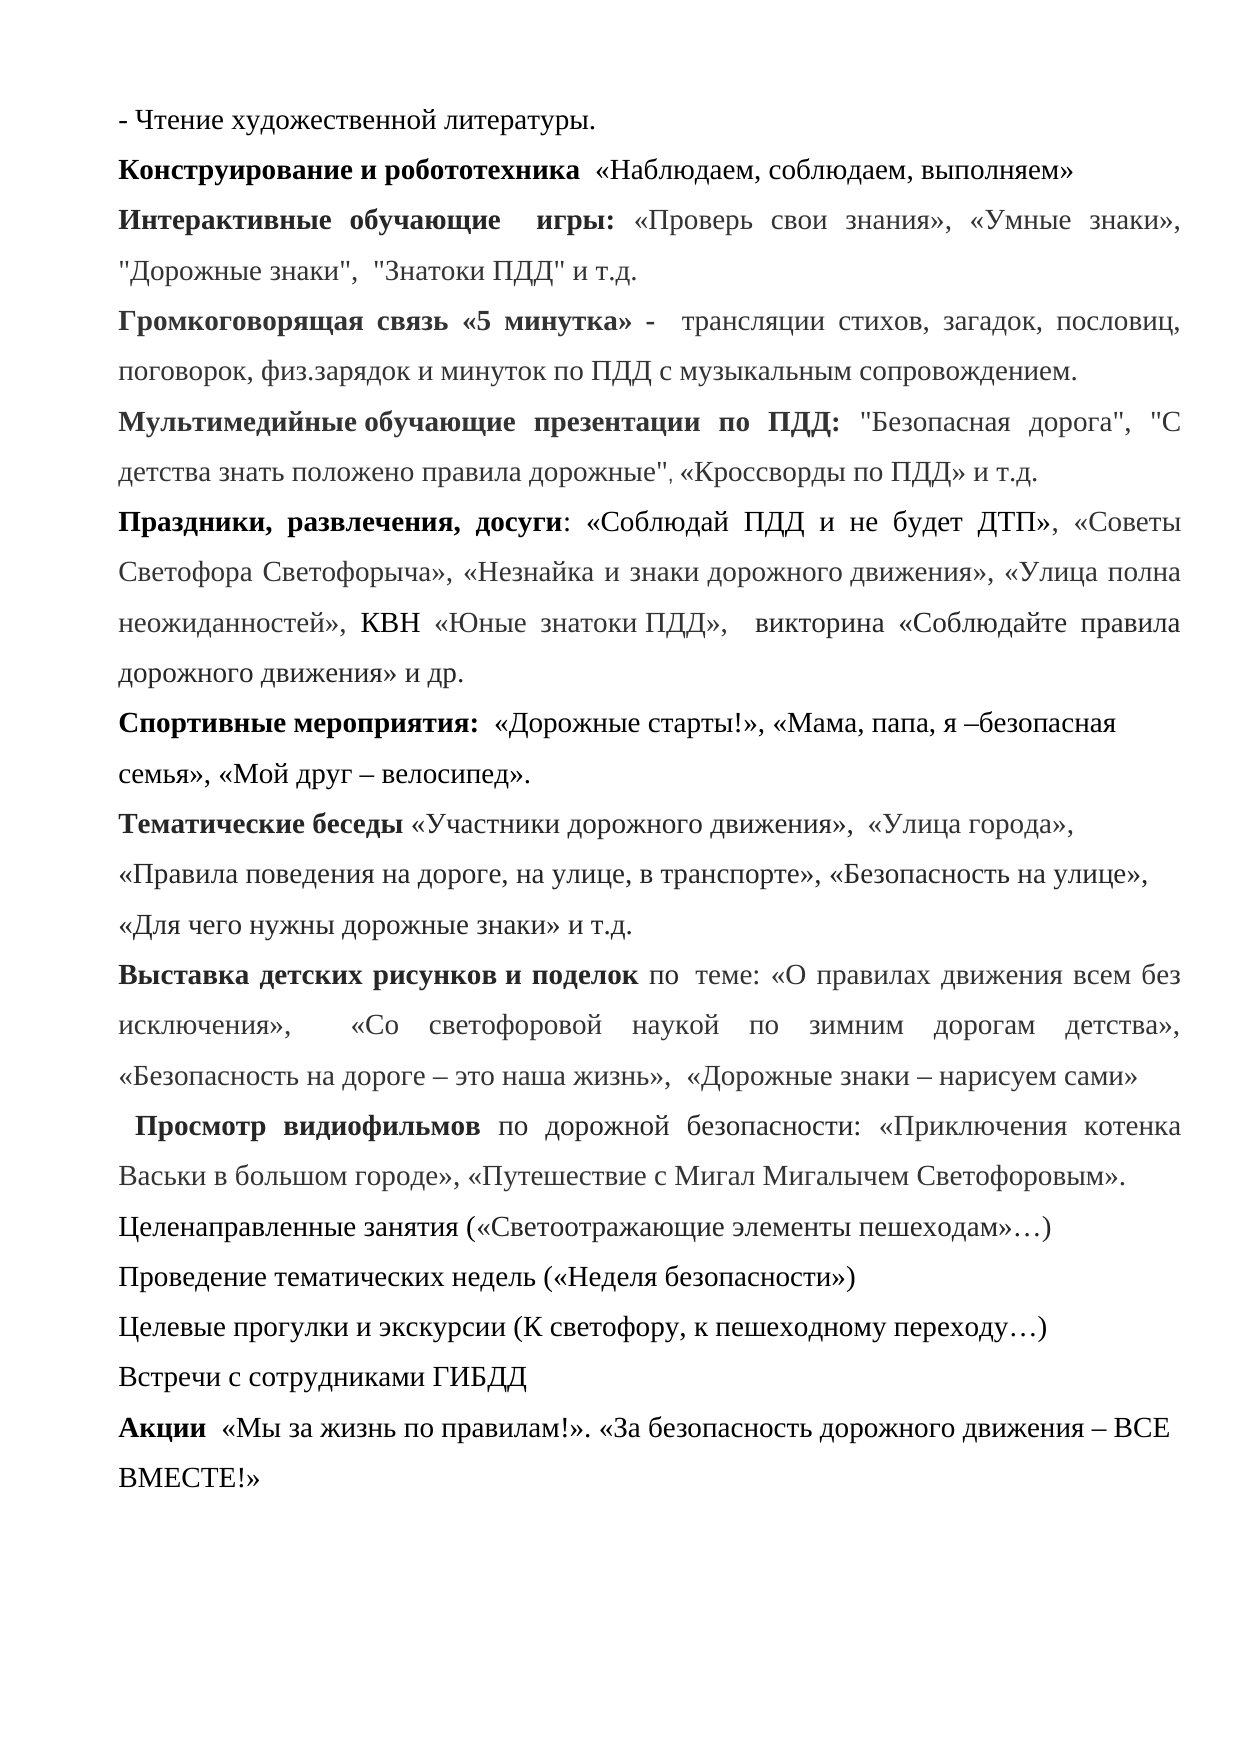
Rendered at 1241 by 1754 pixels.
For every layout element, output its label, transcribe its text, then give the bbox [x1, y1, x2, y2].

text Акции «Мы за жизнь по правилам!». «За безопасность дорожного движения – ВСЕ ВМЕСТЕ!» [118, 1410, 1181, 1494]
text Просмотр видиофильмов по дорожной безопасности: «Приключения котенка Васьки в большом городе», «Путешествие с Мигал Мигалычем Светофоровым». [118, 1108, 1181, 1192]
text Спортивные мероприятия: «Дорожные старты!», «Мама, папа, я –безопасная семья», «Мой друг – велосипед». [118, 706, 1181, 789]
text Выставка детских рисунков и поделок по теме: «О правилах движения всем без исключения», «Со светофоровой наукой по зимним дорогам детства», «Безопасность на дороге – это наша жизнь», «Дорожные знаки – нарисуем сами» [118, 1041, 1181, 1091]
text Встречи с сотрудниками ГИБДД [118, 1359, 1181, 1393]
text Праздники, развлечения, досуги: «Соблюдай ПДД и не будет ДТП», «Советы Светофора Светофорыча», «Незнайка и знаки дорожного движения», «Улица полна неожиданностей», КВН «Юные знатоки ПДД», викторина «Соблюдайте правила дорожного движения» и др. [118, 504, 1181, 580]
text Проведение тематических недель («Неделя безопасности») [118, 1259, 1181, 1292]
text Интерактивные обучающие игры: «Проверь свои знания», «Умные знаки», "Дорожные знаки", "Знатоки ПДД" и т.д. [118, 202, 1181, 286]
text Громкоговорящая связь «5 минутка» - трансляции стихов, загадок, пословиц, поговорок, физ.зарядок и минуток по ПДД с музыкальным сопровождением. [118, 337, 1181, 387]
text Целевые прогулки и экскурсии (К светофору, к пешеходному переходу…) [118, 1309, 1181, 1343]
text Конструирование и робототехника «Наблюдаем, соблюдаем, выполняем» [118, 152, 1181, 186]
text Тематические беседы «Участники дорожного движения», «Улица города», «Правила поведения на дороге, на улице, в транспорте», «Безопасность на улице», «Для чего нужны дорожные знаки» и т.д. [118, 806, 1181, 940]
text Мультимедийные обучающие презентации по ПДД: "Безопасная дорога", "С детства знать положено правила дорожные", «Кроссворды по ПДД» и т.д. [118, 404, 1181, 487]
text - Чтение художественной литературы. [118, 102, 1181, 135]
text Праздники, развлечения, досуги: «Соблюдай ПДД и не будет ДТП», «Советы Светофора Светофорыча», «Незнайка и знаки дорожного движения», «Улица полна неожиданностей», КВН «Юные знатоки ПДД», викторина «Соблюдайте правила дорожного движения» и др. [118, 587, 1181, 689]
text Целенаправленные занятия («Светоотражающие элементы пешеходам»…) [118, 1209, 1181, 1242]
text Выставка детских рисунков и поделок по теме: «О правилах движения всем без исключения», «Со светофоровой наукой по зимним дорогам детства», «Безопасность на дороге – это наша жизнь», «Дорожные знаки – нарисуем сами» [118, 957, 1181, 1008]
